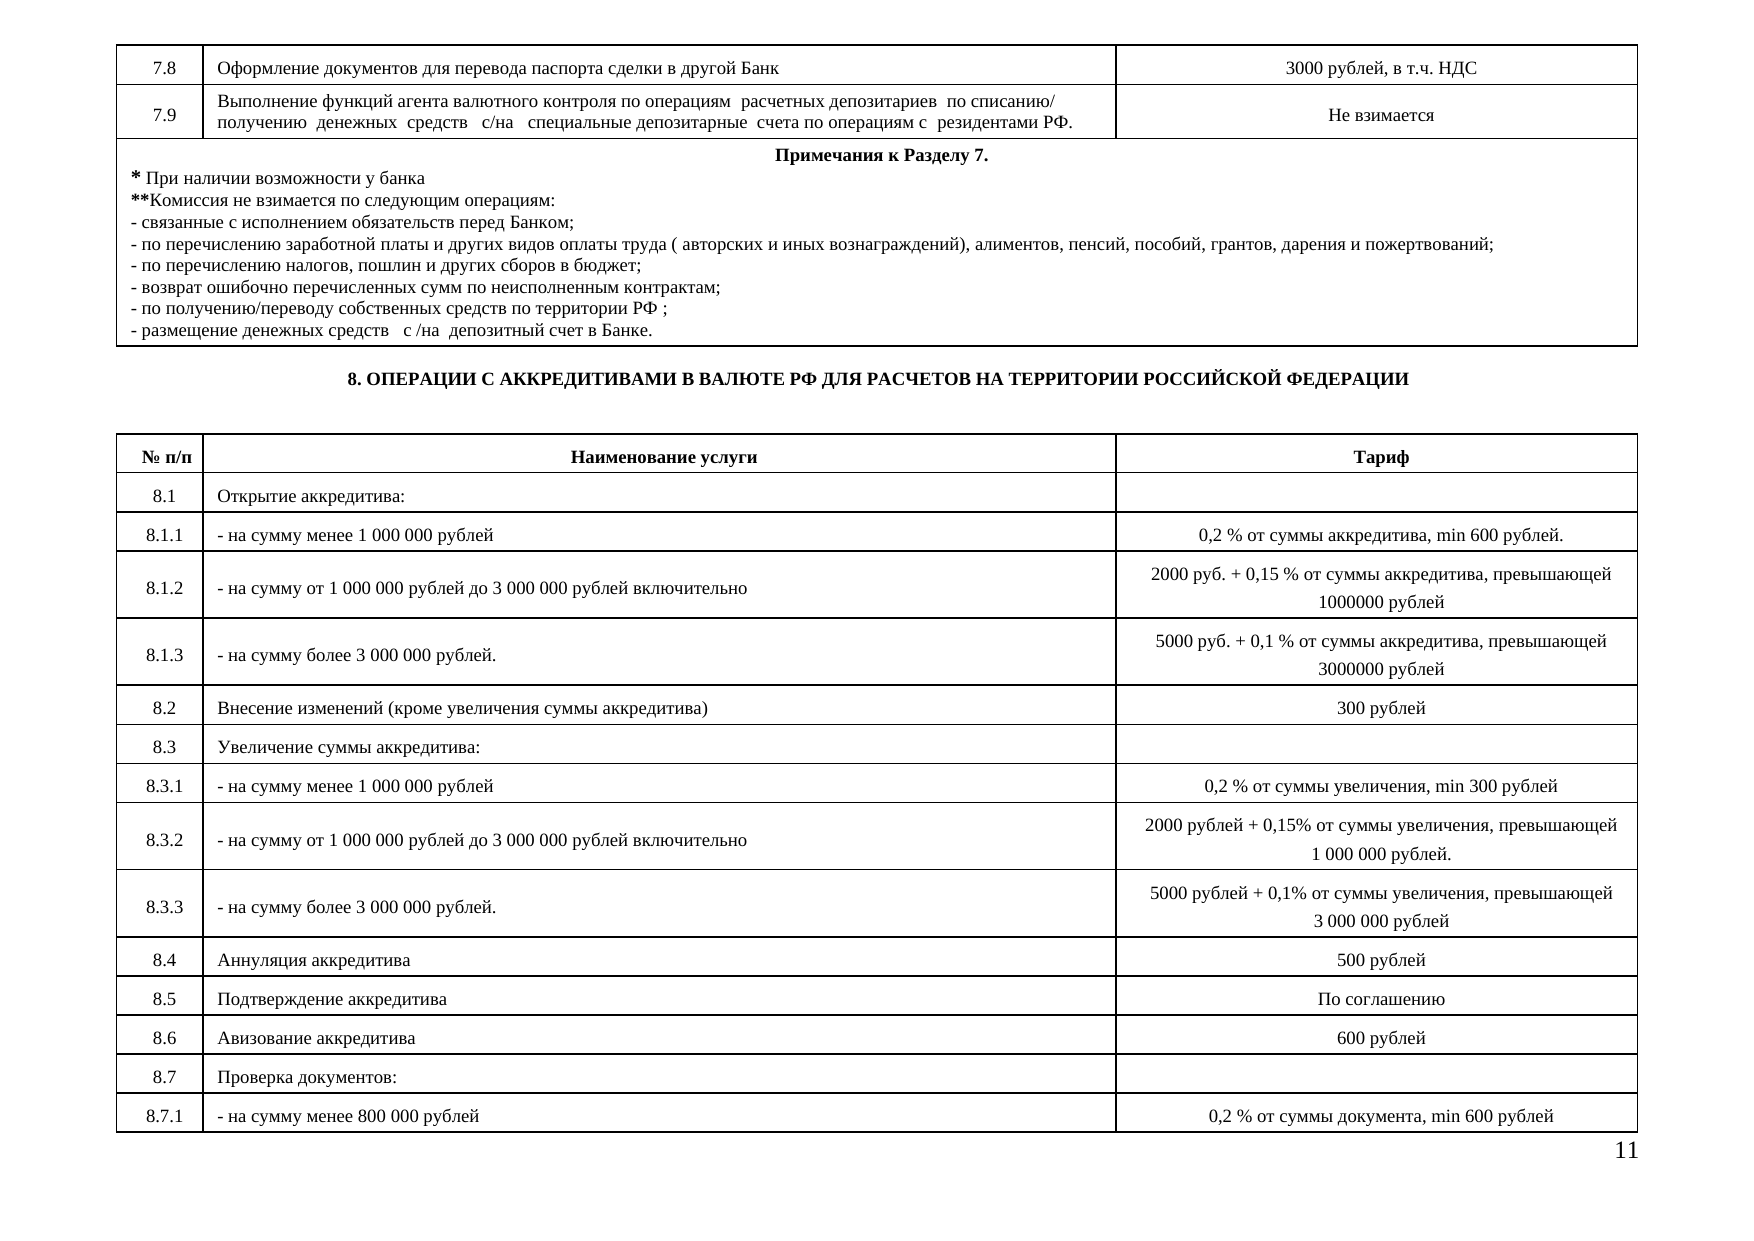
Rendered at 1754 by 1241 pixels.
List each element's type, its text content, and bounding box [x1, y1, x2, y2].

table_cell 0,2 % от суммы документа, min 600 рублей [1117, 1094, 1637, 1131]
table_cell [1117, 725, 1637, 762]
table_cell Внесение изменений (кроме увеличения суммы аккредитива) [204, 686, 1115, 723]
table_cell 8.3.3 [117, 870, 202, 936]
table_cell 3000 рублей, в т.ч. НДС [1117, 46, 1637, 83]
table_cell 2000 руб. + 0,15 % от суммы аккредитива, превышающей 1000000 рублей [1117, 552, 1637, 617]
table_cell - на сумму менее 1 000 000 рублей [204, 764, 1115, 802]
table_cell 500 рублей [1117, 938, 1637, 975]
table_cell - на сумму более 3 000 000 рублей. [204, 870, 1115, 936]
table_cell [1117, 1055, 1637, 1092]
table_cell 2000 рублей + 0,15% от суммы увеличения, превышающей 1 000 000 рублей. [1117, 803, 1637, 869]
table_cell 7.8 [117, 46, 202, 83]
table_cell - на сумму от 1 000 000 рублей до 3 000 000 рублей включительно [204, 552, 1115, 617]
table_cell 8.1.2 [117, 552, 202, 617]
table_cell 8.3 [117, 725, 202, 762]
table_cell 8.1.1 [117, 513, 202, 550]
table_cell Открытие аккредитива: [204, 473, 1115, 511]
table_cell 8.7.1 [117, 1094, 202, 1131]
table_cell Не взимается [1117, 85, 1637, 137]
table_cell 8.3.2 [117, 803, 202, 869]
table_header № п/п [117, 435, 202, 472]
table_header Наименование услуги [204, 435, 1115, 472]
table_cell - на сумму от 1 000 000 рублей до 3 000 000 рублей включительно [204, 803, 1115, 869]
table_cell Проверка документов: [204, 1055, 1115, 1092]
table_cell 8.3.1 [117, 764, 202, 802]
table_cell 8.4 [117, 938, 202, 975]
table_cell По соглашению [1117, 977, 1637, 1014]
table_cell [1117, 473, 1637, 511]
text 8. ОПЕРАЦИИ С АККРЕДИТИВАМИ В ВАЛЮТЕ РФ ДЛЯ РАСЧЕТОВ НА ТЕРРИТОРИИ РОССИЙСКОЙ ФЕДЕРАЦИИ [118, 368, 1639, 390]
table_cell 7.9 [117, 85, 202, 137]
table_cell Увеличение суммы аккредитива: [204, 725, 1115, 762]
table_header Тариф [1117, 435, 1637, 472]
table_cell 8.6 [117, 1016, 202, 1053]
table_cell Подтверждение аккредитива [204, 977, 1115, 1014]
table_cell - на сумму менее 800 000 рублей [204, 1094, 1115, 1131]
table_cell 8.5 [117, 977, 202, 1014]
table_cell - на сумму менее 1 000 000 рублей [204, 513, 1115, 550]
table_cell 8.1.3 [117, 619, 202, 684]
table_cell 0,2 % от суммы увеличения, min 300 рублей [1117, 764, 1637, 802]
table_cell 8.2 [117, 686, 202, 723]
table_cell Выполнение функций агента валютного контроля по операциям расчетных депозитариев по списанию/ получению денежных средств с/на специальные депозитарные счета по операциям с резидентами РФ. [204, 85, 1115, 137]
table_cell 8.1 [117, 473, 202, 511]
table_cell 5000 руб. + 0,1 % от суммы аккредитива, превышающей 3000000 рублей [1117, 619, 1637, 684]
table_cell - на сумму более 3 000 000 рублей. [204, 619, 1115, 684]
table_cell 600 рублей [1117, 1016, 1637, 1053]
table_cell 300 рублей [1117, 686, 1637, 723]
table_cell 8.7 [117, 1055, 202, 1092]
table_cell 5000 рублей + 0,1% от суммы увеличения, превышающей 3 000 000 рублей [1117, 870, 1637, 936]
table_cell Примечания к Разделу 7. * При наличии возможности у банка **Комиссия не взимается по следующим операциям: - связанные с исполнением обязательств перед Банком; - по перечислению заработной платы и других видов оплаты труда ( авторских и иных вознаграждений), алиментов, пенсий, пособий, грантов, дарения и пожертвований; - по перечислению налогов, пошлин и других сборов в бюджет; - возврат ошибочно перечисленных сумм по неисполненным контрактам; - по получению/переводу собственных средств по территории РФ ; - размещение денежных средств с /на депозитный счет в Банке. [117, 139, 1637, 345]
table_cell Авизование аккредитива [204, 1016, 1115, 1053]
table_cell Аннуляция аккредитива [204, 938, 1115, 975]
table_cell Оформление документов для перевода паспорта сделки в другой Банк [204, 46, 1115, 83]
table_cell 0,2 % от суммы аккредитива, min 600 рублей. [1117, 513, 1637, 550]
